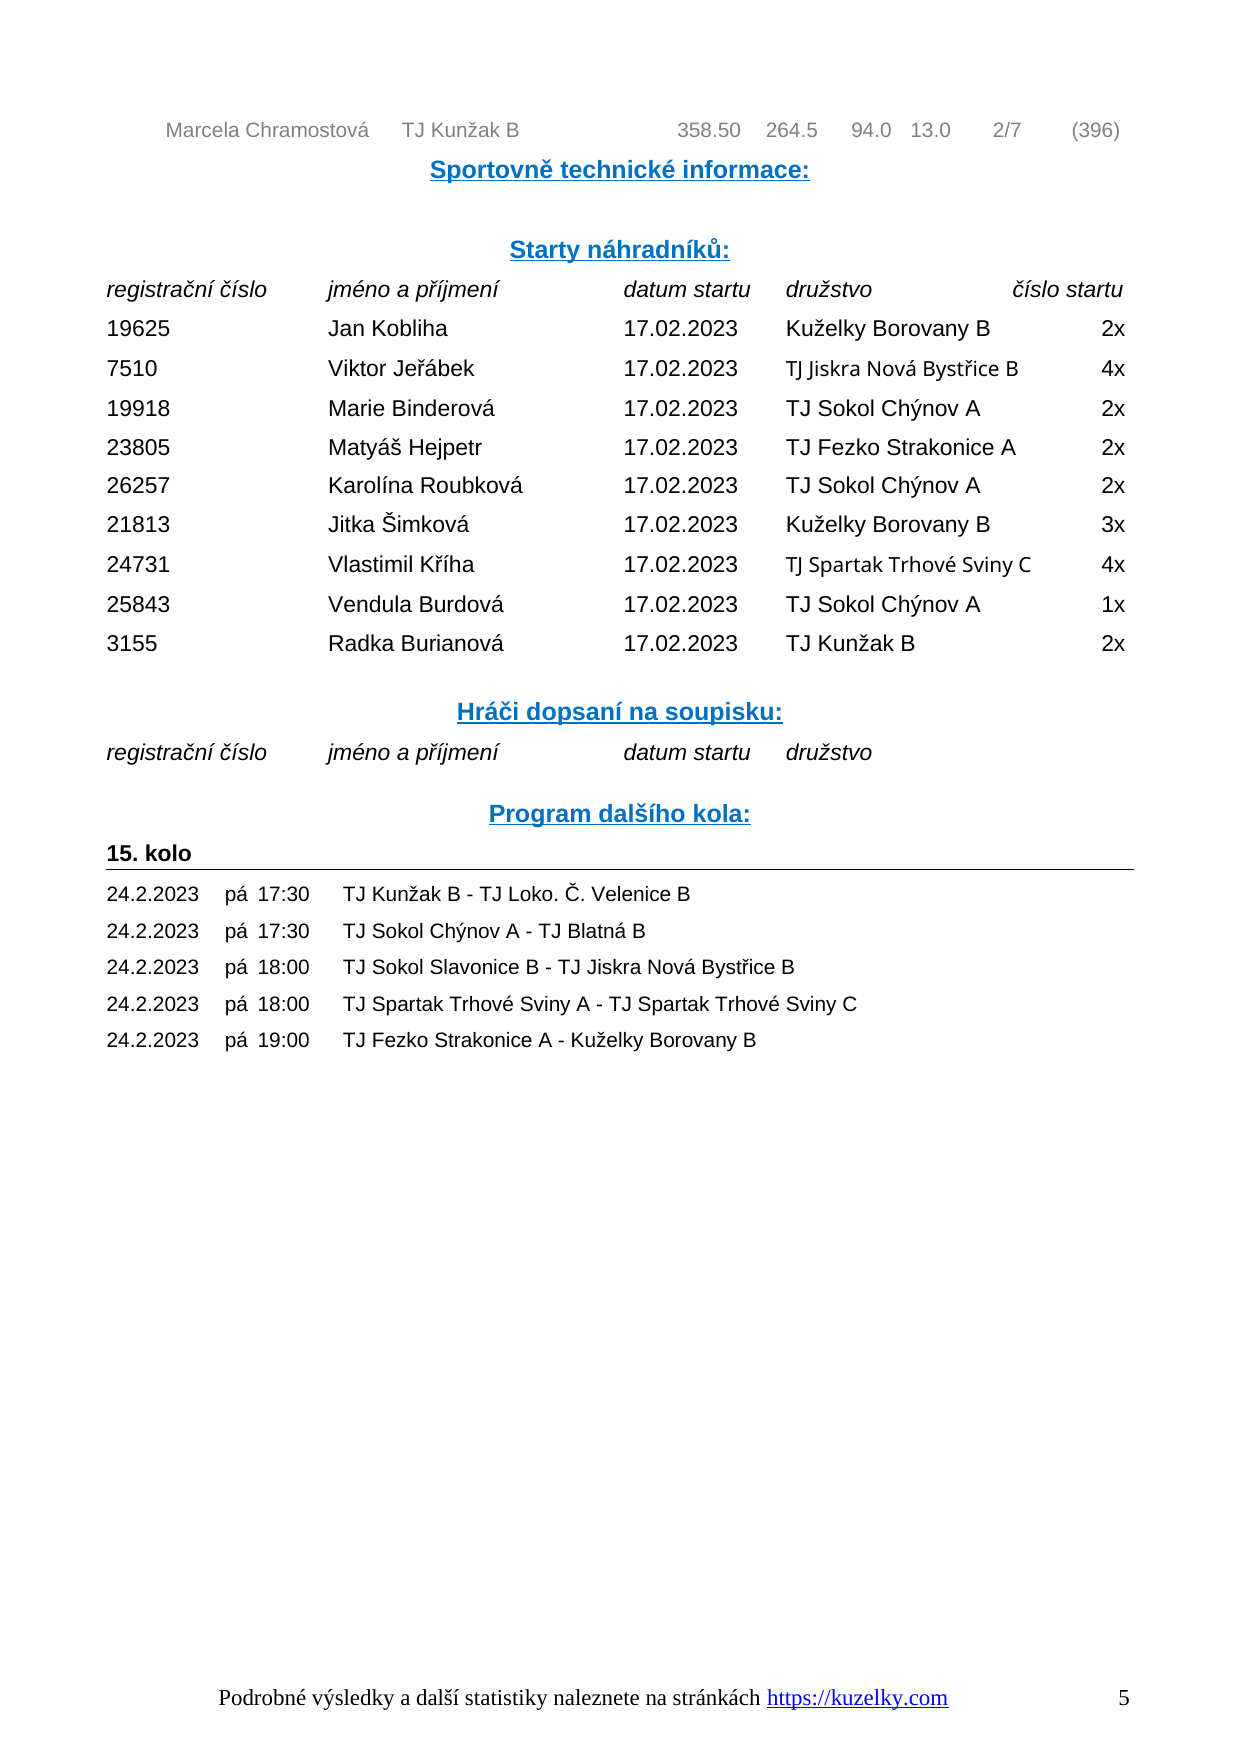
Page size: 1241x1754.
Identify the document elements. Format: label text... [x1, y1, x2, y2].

text Program dalšího kola: [94, 799, 1145, 828]
text 19625 Jan Kobliha 17.02.2023 Kuželky Borovany B 2x [106, 315, 1134, 341]
text Starty náhradníků: [94, 235, 1145, 263]
text Marcela Chramostová TJ Kunžak B 358.50 264.5 94.0 13.0 2/7 (396) [106, 118, 1134, 142]
text registrační číslo jméno a příjmení datum startu družstvo [106, 739, 1134, 765]
text 7510 Viktor Jeřábek 17.02.2023 TJ Jiskra Nová Bystřice B 4x [106, 354, 1134, 382]
text 25843 Vendula Burdová 17.02.2023 TJ Sokol Chýnov A 1x [106, 591, 1134, 617]
text 26257 Karolína Roubková 17.02.2023 TJ Sokol Chýnov A 2x [106, 472, 1134, 499]
text 24.2.2023 pá 17:30 TJ Kunžak B - TJ Loko. Č. Velenice B [106, 882, 1134, 906]
text Sportovně technické informace: [94, 154, 1145, 183]
text 21813 Jitka Šimková 17.02.2023 Kuželky Borovany B 3x [106, 511, 1134, 537]
text 19918 Marie Binderová 17.02.2023 TJ Sokol Chýnov A 2x [106, 394, 1134, 421]
text 24.2.2023 pá 19:00 TJ Fezko Strakonice A - Kuželky Borovany B [106, 1028, 1134, 1052]
text 15. kolo [106, 840, 1134, 869]
text 24.2.2023 pá 18:00 TJ Spartak Trhové Sviny A - TJ Spartak Trhové Sviny C [106, 992, 1134, 1016]
text 24.2.2023 pá 18:00 TJ Sokol Slavonice B - TJ Jiskra Nová Bystřice B [106, 955, 1134, 979]
text registrační číslo jméno a příjmení datum startu družstvo číslo startu [106, 276, 1134, 302]
text 24.2.2023 pá 17:30 TJ Sokol Chýnov A - TJ Blatná B [106, 919, 1134, 943]
text 24731 Vlastimil Kříha 17.02.2023 TJ Spartak Trhové Sviny C 4x [106, 550, 1134, 578]
text 23805 Matyáš Hejpetr 17.02.2023 TJ Fezko Strakonice A 2x [106, 433, 1134, 460]
text 3155 Radka Burianová 17.02.2023 TJ Kunžak B 2x [106, 630, 1134, 656]
text Hráči dopsaní na soupisku: [94, 669, 1145, 726]
